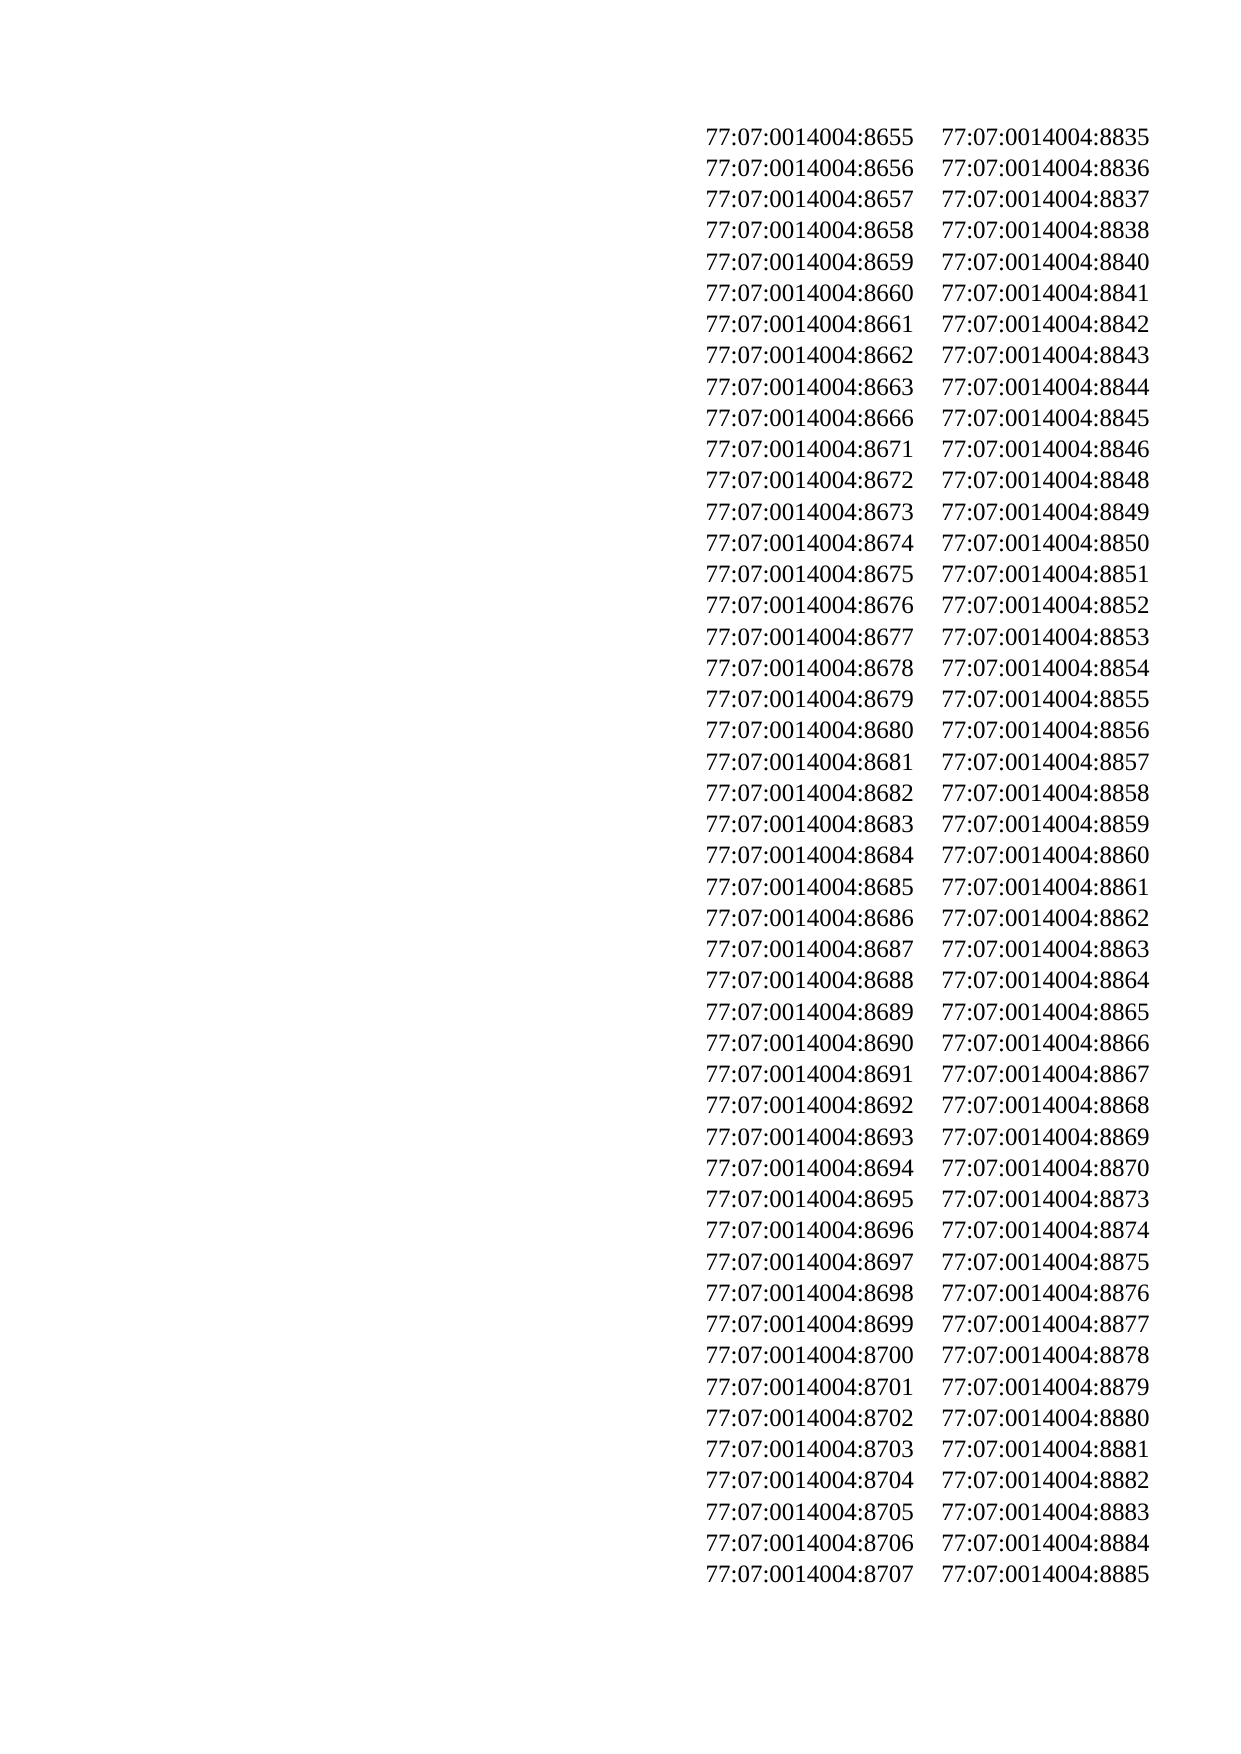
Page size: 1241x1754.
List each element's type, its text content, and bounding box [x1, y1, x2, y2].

table_cell 77:07:0014004:8689 [694, 994, 930, 1026]
table_cell 77:07:0014004:8684 [694, 838, 930, 869]
table_cell 77:07:0014004:8870 [930, 1151, 1183, 1182]
table_cell 77:07:0014004:8867 [930, 1057, 1183, 1088]
table_cell 77:07:0014004:8858 [930, 776, 1183, 807]
table_cell 77:07:0014004:8874 [930, 1213, 1183, 1244]
table_cell 77:07:0014004:8659 [694, 244, 930, 276]
table_cell 77:07:0014004:8835 [930, 119, 1183, 151]
table_cell 77:07:0014004:8851 [930, 557, 1183, 588]
table_cell 77:07:0014004:8699 [694, 1307, 930, 1338]
table_cell 77:07:0014004:8687 [694, 932, 930, 963]
table_cell 77:07:0014004:8697 [694, 1244, 930, 1276]
table_cell 77:07:0014004:8685 [694, 869, 930, 901]
table_cell 77:07:0014004:8661 [694, 307, 930, 338]
table_cell 77:07:0014004:8704 [694, 1463, 930, 1494]
table_cell 77:07:0014004:8705 [694, 1494, 930, 1526]
table_cell 77:07:0014004:8683 [694, 807, 930, 838]
table_cell 77:07:0014004:8862 [930, 901, 1183, 932]
table_cell 77:07:0014004:8845 [930, 401, 1183, 432]
table_cell 77:07:0014004:8660 [694, 276, 930, 307]
table_cell 77:07:0014004:8856 [930, 713, 1183, 744]
table_cell 77:07:0014004:8703 [694, 1432, 930, 1463]
table_cell 77:07:0014004:8864 [930, 963, 1183, 994]
table_cell 77:07:0014004:8662 [694, 338, 930, 369]
table_cell 77:07:0014004:8885 [930, 1557, 1183, 1588]
table_cell 77:07:0014004:8673 [694, 494, 930, 526]
table_cell 77:07:0014004:8846 [930, 432, 1183, 463]
table_cell 77:07:0014004:8868 [930, 1088, 1183, 1119]
table_cell 77:07:0014004:8692 [694, 1088, 930, 1119]
table_cell 77:07:0014004:8690 [694, 1026, 930, 1057]
table_cell 77:07:0014004:8881 [930, 1432, 1183, 1463]
table_cell 77:07:0014004:8883 [930, 1494, 1183, 1526]
table_cell 77:07:0014004:8658 [694, 213, 930, 244]
table_cell 77:07:0014004:8707 [694, 1557, 930, 1588]
table_cell 77:07:0014004:8696 [694, 1213, 930, 1244]
table_cell 77:07:0014004:8679 [694, 682, 930, 713]
table_cell 77:07:0014004:8686 [694, 901, 930, 932]
table_cell 77:07:0014004:8695 [694, 1182, 930, 1213]
table_cell 77:07:0014004:8678 [694, 651, 930, 682]
table_cell 77:07:0014004:8880 [930, 1401, 1183, 1432]
table_cell 77:07:0014004:8694 [694, 1151, 930, 1182]
table_cell 77:07:0014004:8676 [694, 588, 930, 619]
table_cell 77:07:0014004:8875 [930, 1244, 1183, 1276]
table_cell 77:07:0014004:8877 [930, 1307, 1183, 1338]
table_cell 77:07:0014004:8837 [930, 182, 1183, 213]
table_cell 77:07:0014004:8865 [930, 994, 1183, 1026]
table_cell 77:07:0014004:8702 [694, 1401, 930, 1432]
table_cell 77:07:0014004:8838 [930, 213, 1183, 244]
table_cell 77:07:0014004:8844 [930, 369, 1183, 401]
table_cell 77:07:0014004:8859 [930, 807, 1183, 838]
table_cell 77:07:0014004:8693 [694, 1119, 930, 1151]
table_cell 77:07:0014004:8869 [930, 1119, 1183, 1151]
table_cell 77:07:0014004:8879 [930, 1369, 1183, 1401]
table_cell 77:07:0014004:8884 [930, 1526, 1183, 1557]
table_cell 77:07:0014004:8853 [930, 619, 1183, 651]
table_cell 77:07:0014004:8700 [694, 1338, 930, 1369]
table_cell 77:07:0014004:8680 [694, 713, 930, 744]
table_cell 77:07:0014004:8878 [930, 1338, 1183, 1369]
table_cell 77:07:0014004:8655 [694, 119, 930, 151]
table_cell 77:07:0014004:8674 [694, 526, 930, 557]
table_cell 77:07:0014004:8850 [930, 526, 1183, 557]
table_cell 77:07:0014004:8840 [930, 244, 1183, 276]
table_cell 77:07:0014004:8677 [694, 619, 930, 651]
table_cell 77:07:0014004:8701 [694, 1369, 930, 1401]
table_cell 77:07:0014004:8866 [930, 1026, 1183, 1057]
table_cell 77:07:0014004:8688 [694, 963, 930, 994]
table_cell 77:07:0014004:8843 [930, 338, 1183, 369]
table_cell 77:07:0014004:8656 [694, 151, 930, 182]
table_cell 77:07:0014004:8681 [694, 744, 930, 776]
table_cell 77:07:0014004:8860 [930, 838, 1183, 869]
table_cell 77:07:0014004:8852 [930, 588, 1183, 619]
table_cell 77:07:0014004:8672 [694, 463, 930, 494]
table_cell 77:07:0014004:8876 [930, 1276, 1183, 1307]
table_cell 77:07:0014004:8842 [930, 307, 1183, 338]
table_cell 77:07:0014004:8863 [930, 932, 1183, 963]
table_cell 77:07:0014004:8657 [694, 182, 930, 213]
table_cell 77:07:0014004:8706 [694, 1526, 930, 1557]
table_cell 77:07:0014004:8675 [694, 557, 930, 588]
table_cell 77:07:0014004:8861 [930, 869, 1183, 901]
table_cell 77:07:0014004:8698 [694, 1276, 930, 1307]
table_cell 77:07:0014004:8854 [930, 651, 1183, 682]
table_cell 77:07:0014004:8666 [694, 401, 930, 432]
table_cell 77:07:0014004:8855 [930, 682, 1183, 713]
table_cell 77:07:0014004:8671 [694, 432, 930, 463]
table_cell 77:07:0014004:8873 [930, 1182, 1183, 1213]
table_cell 77:07:0014004:8848 [930, 463, 1183, 494]
table_cell 77:07:0014004:8841 [930, 276, 1183, 307]
table_cell 77:07:0014004:8836 [930, 151, 1183, 182]
table_cell 77:07:0014004:8849 [930, 494, 1183, 526]
table_cell 77:07:0014004:8682 [694, 776, 930, 807]
table_cell 77:07:0014004:8882 [930, 1463, 1183, 1494]
table_cell 77:07:0014004:8857 [930, 744, 1183, 776]
table_cell 77:07:0014004:8663 [694, 369, 930, 401]
table_cell 77:07:0014004:8691 [694, 1057, 930, 1088]
